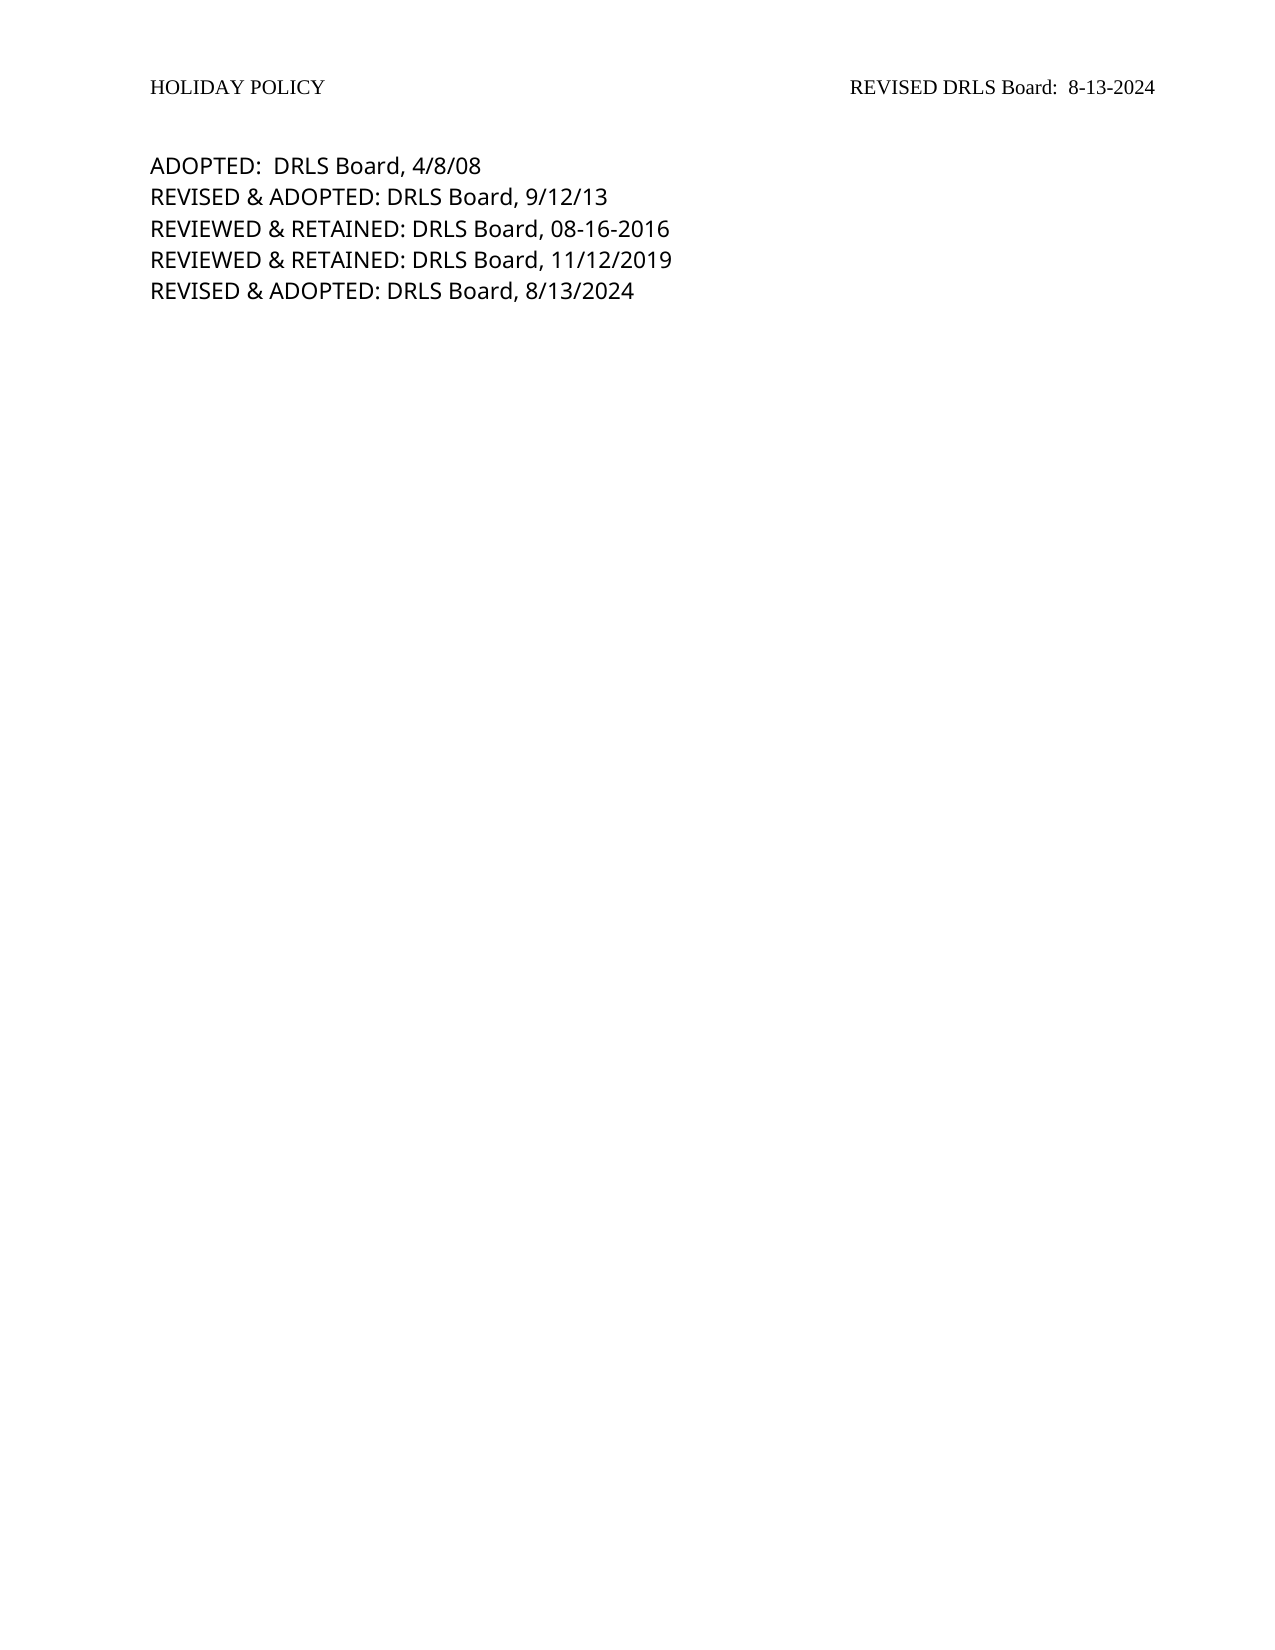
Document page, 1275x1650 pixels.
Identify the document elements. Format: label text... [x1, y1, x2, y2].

text REVIEWED & RETAINED: DRLS Board, 08-16-2016 [150, 212, 1155, 244]
text REVISED & ADOPTED: DRLS Board, 9/12/13 [150, 181, 1155, 212]
text REVISED & ADOPTED: DRLS Board, 8/13/2024 [150, 275, 1155, 306]
text ADOPTED: DRLS Board, 4/8/08 [150, 150, 1155, 181]
text REVIEWED & RETAINED: DRLS Board, 11/12/2019 [150, 244, 1155, 275]
